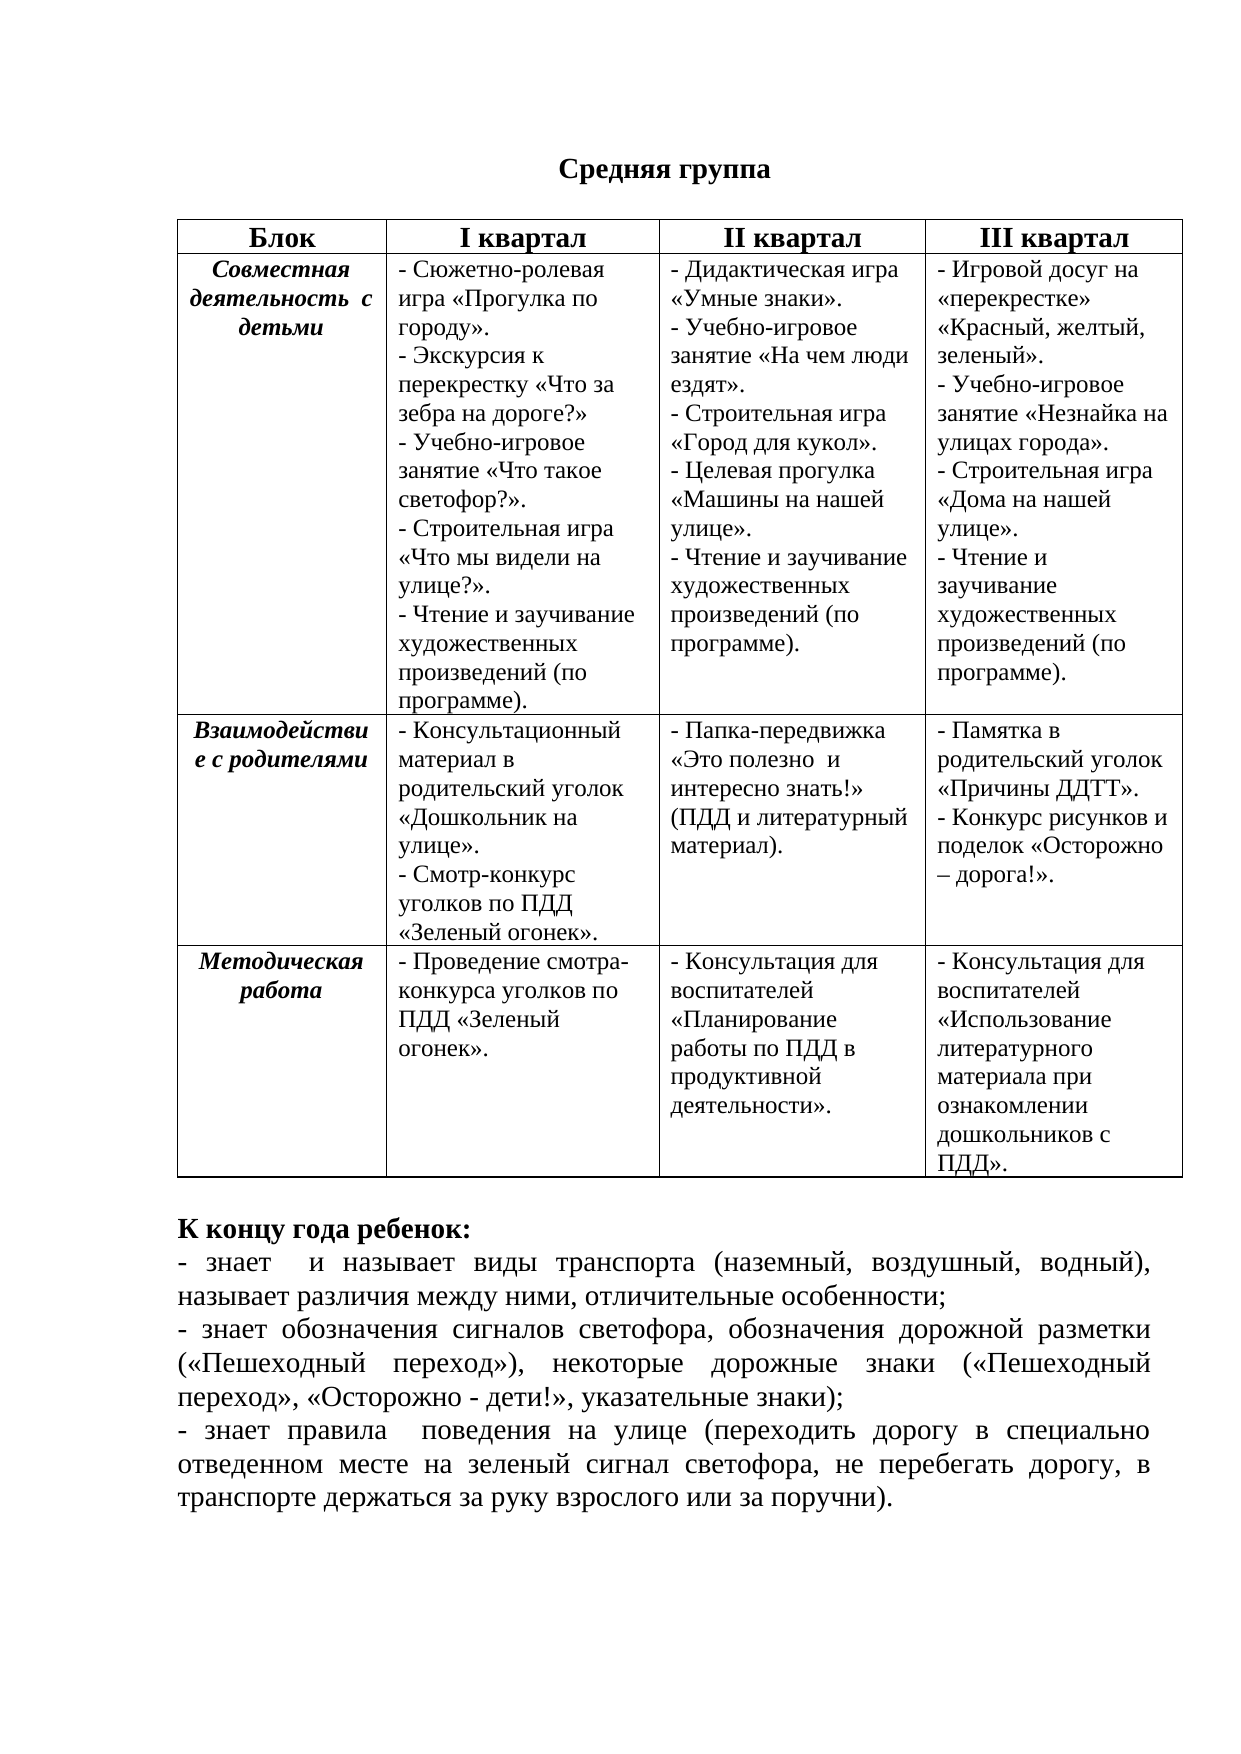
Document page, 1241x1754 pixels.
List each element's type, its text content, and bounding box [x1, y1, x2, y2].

table_header Блок [178, 220, 386, 253]
table_cell - Консультационный материал в родительский уголок «Дошкольник на улице». - Смотр-конкурс уголков по ПДД «Зеленый огонек». [387, 715, 659, 945]
table_header III квартал [926, 220, 1182, 253]
text Средняя группа [177, 152, 1152, 185]
text К концу года ребенок: [177, 1211, 1152, 1244]
table_header II квартал [660, 220, 925, 253]
text - знает обозначения сигналов светофора, обозначения дорожной разметки («Пешеходный переход»), некоторые дорожные знаки («Пешеходный переход», «Осторожно - дети!», указательные знаки); [177, 1312, 1152, 1412]
text - знает правила поведения на улице (переходить дорогу в специально отведенном месте на зеленый сигнал светофора, не перебегать дорогу, в транспорте держаться за руку взрослого или за поручни). [177, 1412, 1152, 1513]
table_cell - Проведение смотра-конкурса уголков по ПДД «Зеленый огонек». [387, 946, 659, 1176]
text - знает и называет виды транспорта (наземный, воздушный, водный), называет различия между ними, отличительные особенности; [177, 1244, 1152, 1312]
table_cell - Игровой досуг на «перекрестке» «Красный, желтый, зеленый». - Учебно-игровое занятие «Незнайка на улицах города». - Строительная игра «Дома на нашей улице». - Чтение и заучивание художественных произведений (по программе). [926, 254, 1182, 714]
table_cell - Консультация для воспитателей «Планирование работы по ПДД в продуктивной деятельности». [660, 946, 925, 1176]
table_cell - Папка-передвижка «Это полезно и интересно знать!» (ПДД и литературный материал). [660, 715, 925, 945]
table_cell Взаимодействие с родителями [178, 715, 386, 945]
table_cell Методическая работа [178, 946, 386, 1176]
table_cell - Сюжетно-ролевая игра «Прогулка по городу». - Экскурсия к перекрестку «Что за зебра на дороге?» - Учебно-игровое занятие «Что такое светофор?». - Строительная игра «Что мы видели на улице?». - Чтение и заучивание художественных произведений (по программе). [387, 254, 659, 714]
table_header I квартал [387, 220, 659, 253]
table_cell Совместная деятельность с детьми [178, 254, 386, 714]
table_cell - Дидактическая игра «Умные знаки». - Учебно-игровое занятие «На чем люди ездят». - Строительная игра «Город для кукол». - Целевая прогулка «Машины на нашей улице». - Чтение и заучивание художественных произведений (по программе). [660, 254, 925, 714]
table_cell - Консультация для воспитателей «Использование литературного материала при ознакомлении дошкольников с ПДД». [926, 946, 1182, 1176]
table_cell - Памятка в родительский уголок «Причины ДДТТ». - Конкурс рисунков и поделок «Осторожно – дорога!». [926, 715, 1182, 945]
